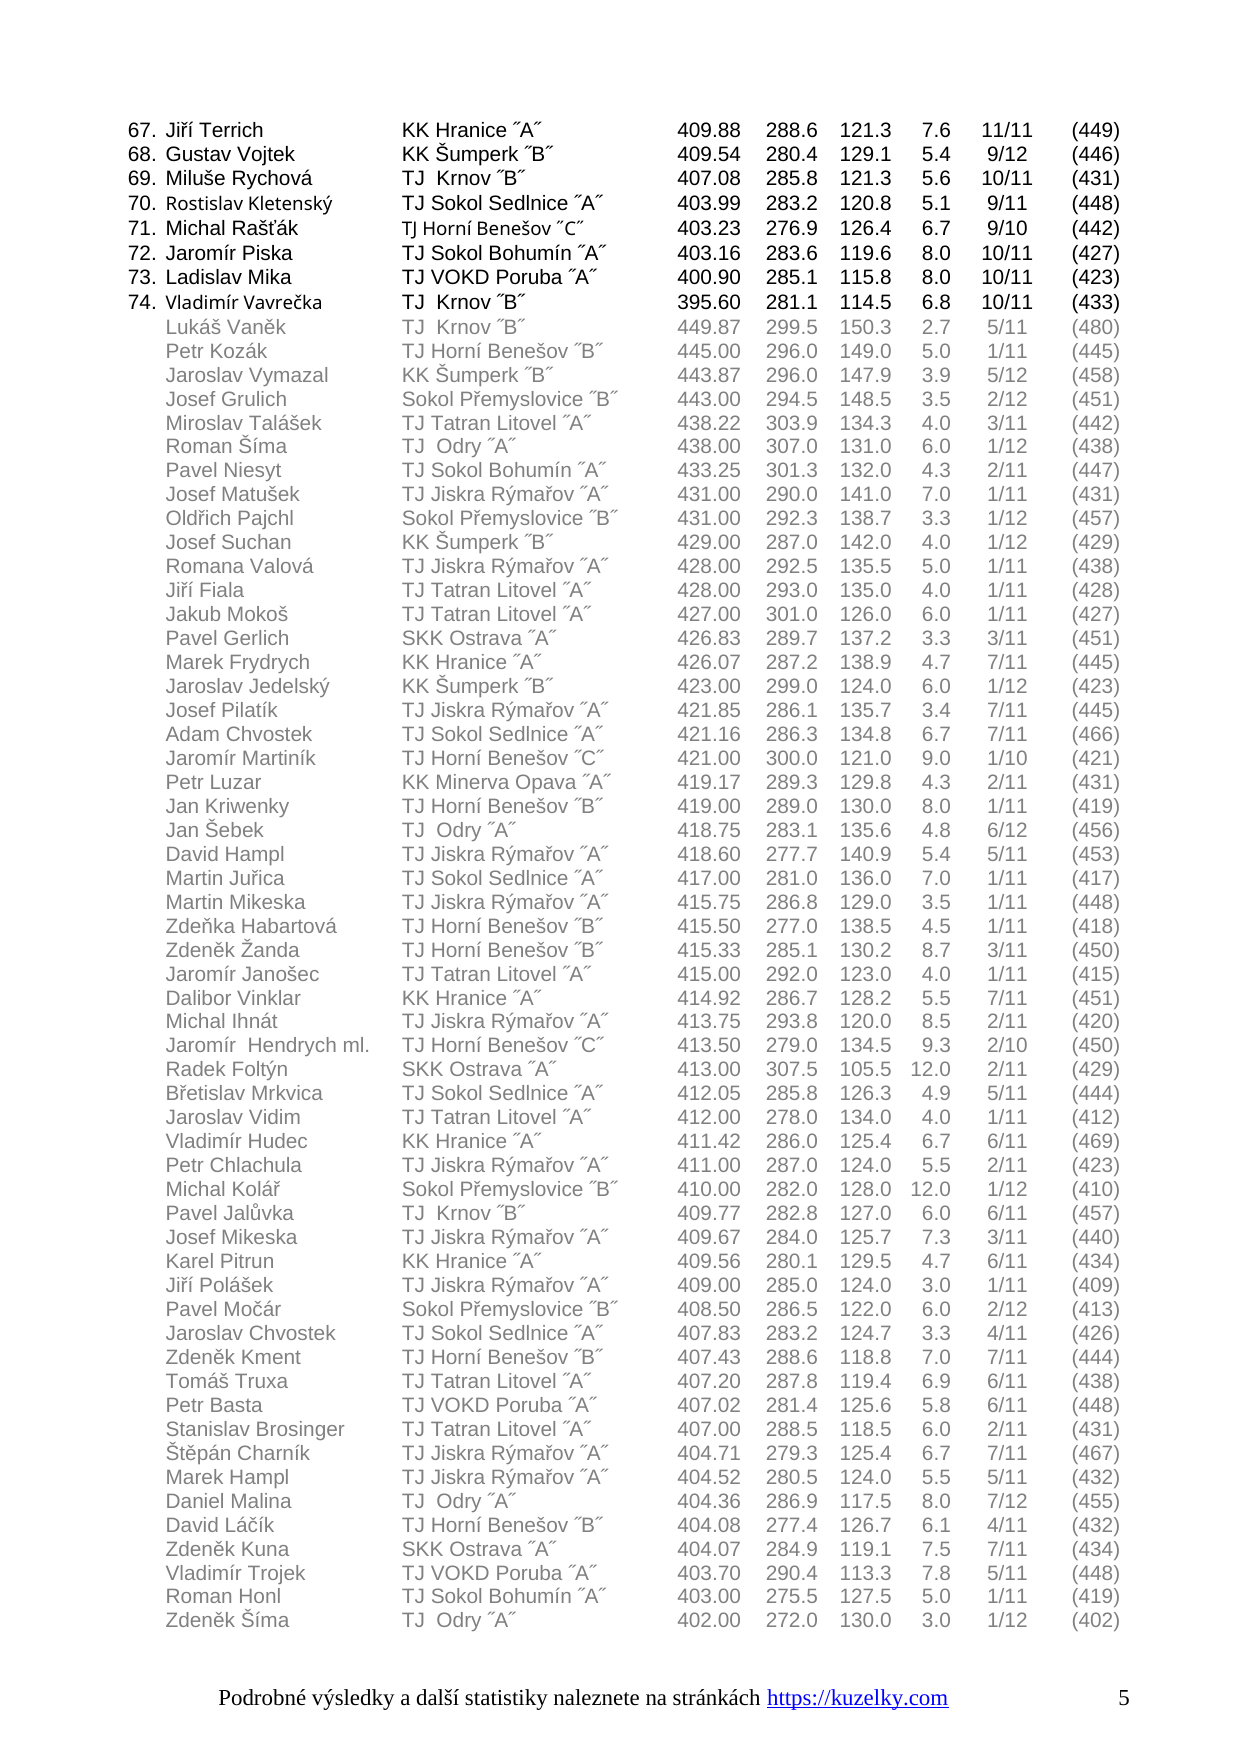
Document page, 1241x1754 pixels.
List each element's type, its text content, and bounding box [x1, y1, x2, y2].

text Jan Kriwenky TJ Horní Benešov ˝B˝ 419.00 289.0 130.0 8.0 1/11 (419) [106, 794, 1134, 818]
text Jakub Mokoš TJ Tatran Litovel ˝A˝ 427.00 301.0 126.0 6.0 1/11 (427) [106, 602, 1134, 626]
text Vladimír Hudec KK Hranice ˝A˝ 411.42 286.0 125.4 6.7 6/11 (469) [106, 1129, 1134, 1153]
text David Hampl TJ Jiskra Rýmařov ˝A˝ 418.60 277.7 140.9 5.4 5/11 (453) [106, 842, 1134, 866]
text Jaromír Janošec TJ Tatran Litovel ˝A˝ 415.00 292.0 123.0 4.0 1/11 (415) [106, 961, 1134, 985]
text Michal Kolář Sokol Přemyslovice ˝B˝ 410.00 282.0 128.0 12.0 1/12 (410) [106, 1177, 1134, 1201]
text 68. Gustav Vojtek KK Šumperk ˝B˝ 409.54 280.4 129.1 5.4 9/12 (446) [106, 142, 1134, 166]
text Oldřich Pajchl Sokol Přemyslovice ˝B˝ 431.00 292.3 138.7 3.3 1/12 (457) [106, 506, 1134, 530]
text Štěpán Charník TJ Jiskra Rýmařov ˝A˝ 404.71 279.3 125.4 6.7 7/11 (467) [106, 1441, 1134, 1464]
text Zdeněk Šíma TJ Odry ˝A˝ 402.00 272.0 130.0 3.0 1/12 (402) [106, 1608, 1134, 1632]
text Zdeněk Kment TJ Horní Benešov ˝B˝ 407.43 288.6 118.8 7.0 7/11 (444) [106, 1345, 1134, 1369]
text Petr Basta TJ VOKD Poruba ˝A˝ 407.02 281.4 125.6 5.8 6/11 (448) [106, 1393, 1134, 1417]
text Jaroslav Vidim TJ Tatran Litovel ˝A˝ 412.00 278.0 134.0 4.0 1/11 (412) [106, 1105, 1134, 1129]
text Lukáš Vaněk TJ Krnov ˝B˝ 449.87 299.5 150.3 2.7 5/11 (480) [106, 314, 1134, 338]
text Roman Honl TJ Sokol Bohumín ˝A˝ 403.00 275.5 127.5 5.0 1/11 (419) [106, 1584, 1134, 1608]
text Martin Juřica TJ Sokol Sedlnice ˝A˝ 417.00 281.0 136.0 7.0 1/11 (417) [106, 866, 1134, 889]
text Marek Hampl TJ Jiskra Rýmařov ˝A˝ 404.52 280.5 124.0 5.5 5/11 (432) [106, 1464, 1134, 1488]
text Miroslav Talášek TJ Tatran Litovel ˝A˝ 438.22 303.9 134.3 4.0 3/11 (442) [106, 410, 1134, 434]
text 74. Vladimír Vavrečka TJ Krnov ˝B˝ 395.60 281.1 114.5 6.8 10/11 (433) [106, 289, 1134, 314]
text Zdeňka Habartová TJ Horní Benešov ˝B˝ 415.50 277.0 138.5 4.5 1/11 (418) [106, 913, 1134, 937]
text 73. Ladislav Mika TJ VOKD Poruba ˝A˝ 400.90 285.1 115.8 8.0 10/11 (423) [106, 265, 1134, 289]
text Jaroslav Chvostek TJ Sokol Sedlnice ˝A˝ 407.83 283.2 124.7 3.3 4/11 (426) [106, 1321, 1134, 1345]
text Romana Valová TJ Jiskra Rýmařov ˝A˝ 428.00 292.5 135.5 5.0 1/11 (438) [106, 554, 1134, 578]
text Karel Pitrun KK Hranice ˝A˝ 409.56 280.1 129.5 4.7 6/11 (434) [106, 1249, 1134, 1273]
text 69. Miluše Rychová TJ Krnov ˝B˝ 407.08 285.8 121.3 5.6 10/11 (431) [106, 166, 1134, 190]
text Jiří Fiala TJ Tatran Litovel ˝A˝ 428.00 293.0 135.0 4.0 1/11 (428) [106, 578, 1134, 602]
text Jaroslav Vymazal KK Šumperk ˝B˝ 443.87 296.0 147.9 3.9 5/12 (458) [106, 362, 1134, 386]
text Jaromír Martiník TJ Horní Benešov ˝C˝ 421.00 300.0 121.0 9.0 1/10 (421) [106, 746, 1134, 770]
text 67. Jiří Terrich KK Hranice ˝A˝ 409.88 288.6 121.3 7.6 11/11 (449) [106, 118, 1134, 142]
text Stanislav Brosinger TJ Tatran Litovel ˝A˝ 407.00 288.5 118.5 6.0 2/11 (431) [106, 1417, 1134, 1441]
text Martin Mikeska TJ Jiskra Rýmařov ˝A˝ 415.75 286.8 129.0 3.5 1/11 (448) [106, 889, 1134, 913]
text Jiří Polášek TJ Jiskra Rýmařov ˝A˝ 409.00 285.0 124.0 3.0 1/11 (409) [106, 1273, 1134, 1297]
text Petr Chlachula TJ Jiskra Rýmařov ˝A˝ 411.00 287.0 124.0 5.5 2/11 (423) [106, 1153, 1134, 1177]
text Roman Šíma TJ Odry ˝A˝ 438.00 307.0 131.0 6.0 1/12 (438) [106, 434, 1134, 458]
text Pavel Jalůvka TJ Krnov ˝B˝ 409.77 282.8 127.0 6.0 6/11 (457) [106, 1201, 1134, 1225]
text Vladimír Trojek TJ VOKD Poruba ˝A˝ 403.70 290.4 113.3 7.8 5/11 (448) [106, 1560, 1134, 1584]
text Josef Pilatík TJ Jiskra Rýmařov ˝A˝ 421.85 286.1 135.7 3.4 7/11 (445) [106, 698, 1134, 722]
text Dalibor Vinklar KK Hranice ˝A˝ 414.92 286.7 128.2 5.5 7/11 (451) [106, 985, 1134, 1009]
text Tomáš Truxa TJ Tatran Litovel ˝A˝ 407.20 287.8 119.4 6.9 6/11 (438) [106, 1369, 1134, 1393]
text Jaromír Hendrych ml. TJ Horní Benešov ˝C˝ 413.50 279.0 134.5 9.3 2/10 (450) [106, 1033, 1134, 1057]
text Pavel Gerlich SKK Ostrava ˝A˝ 426.83 289.7 137.2 3.3 3/11 (451) [106, 626, 1134, 650]
text Zdeněk Kuna SKK Ostrava ˝A˝ 404.07 284.9 119.1 7.5 7/11 (434) [106, 1536, 1134, 1560]
text Jan Šebek TJ Odry ˝A˝ 418.75 283.1 135.6 4.8 6/12 (456) [106, 818, 1134, 842]
text Radek Foltýn SKK Ostrava ˝A˝ 413.00 307.5 105.5 12.0 2/11 (429) [106, 1057, 1134, 1081]
text Petr Luzar KK Minerva Opava ˝A˝ 419.17 289.3 129.8 4.3 2/11 (431) [106, 770, 1134, 794]
text Josef Matušek TJ Jiskra Rýmařov ˝A˝ 431.00 290.0 141.0 7.0 1/11 (431) [106, 482, 1134, 506]
text Petr Kozák TJ Horní Benešov ˝B˝ 445.00 296.0 149.0 5.0 1/11 (445) [106, 338, 1134, 362]
text 70. Rostislav Kletenský TJ Sokol Sedlnice ˝A˝ 403.99 283.2 120.8 5.1 9/11 (448) [106, 190, 1134, 216]
text Michal Ihnát TJ Jiskra Rýmařov ˝A˝ 413.75 293.8 120.0 8.5 2/11 (420) [106, 1009, 1134, 1033]
text Josef Grulich Sokol Přemyslovice ˝B˝ 443.00 294.5 148.5 3.5 2/12 (451) [106, 386, 1134, 410]
text Marek Frydrych KK Hranice ˝A˝ 426.07 287.2 138.9 4.7 7/11 (445) [106, 650, 1134, 674]
text Pavel Niesyt TJ Sokol Bohumín ˝A˝ 433.25 301.3 132.0 4.3 2/11 (447) [106, 458, 1134, 482]
text Zdeněk Žanda TJ Horní Benešov ˝B˝ 415.33 285.1 130.2 8.7 3/11 (450) [106, 937, 1134, 961]
text 71. Michal Rašťák TJ Horní Benešov ˝C˝ 403.23 276.9 126.4 6.7 9/10 (442) [106, 216, 1134, 241]
text Josef Mikeska TJ Jiskra Rýmařov ˝A˝ 409.67 284.0 125.7 7.3 3/11 (440) [106, 1225, 1134, 1249]
text 72. Jaromír Piska TJ Sokol Bohumín ˝A˝ 403.16 283.6 119.6 8.0 10/11 (427) [106, 241, 1134, 265]
text Josef Suchan KK Šumperk ˝B˝ 429.00 287.0 142.0 4.0 1/12 (429) [106, 530, 1134, 554]
text Břetislav Mrkvica TJ Sokol Sedlnice ˝A˝ 412.05 285.8 126.3 4.9 5/11 (444) [106, 1081, 1134, 1105]
text David Láčík TJ Horní Benešov ˝B˝ 404.08 277.4 126.7 6.1 4/11 (432) [106, 1512, 1134, 1536]
text Pavel Močár Sokol Přemyslovice ˝B˝ 408.50 286.5 122.0 6.0 2/12 (413) [106, 1297, 1134, 1321]
text Jaroslav Jedelský KK Šumperk ˝B˝ 423.00 299.0 124.0 6.0 1/12 (423) [106, 674, 1134, 698]
text Daniel Malina TJ Odry ˝A˝ 404.36 286.9 117.5 8.0 7/12 (455) [106, 1488, 1134, 1512]
text Adam Chvostek TJ Sokol Sedlnice ˝A˝ 421.16 286.3 134.8 6.7 7/11 (466) [106, 722, 1134, 746]
